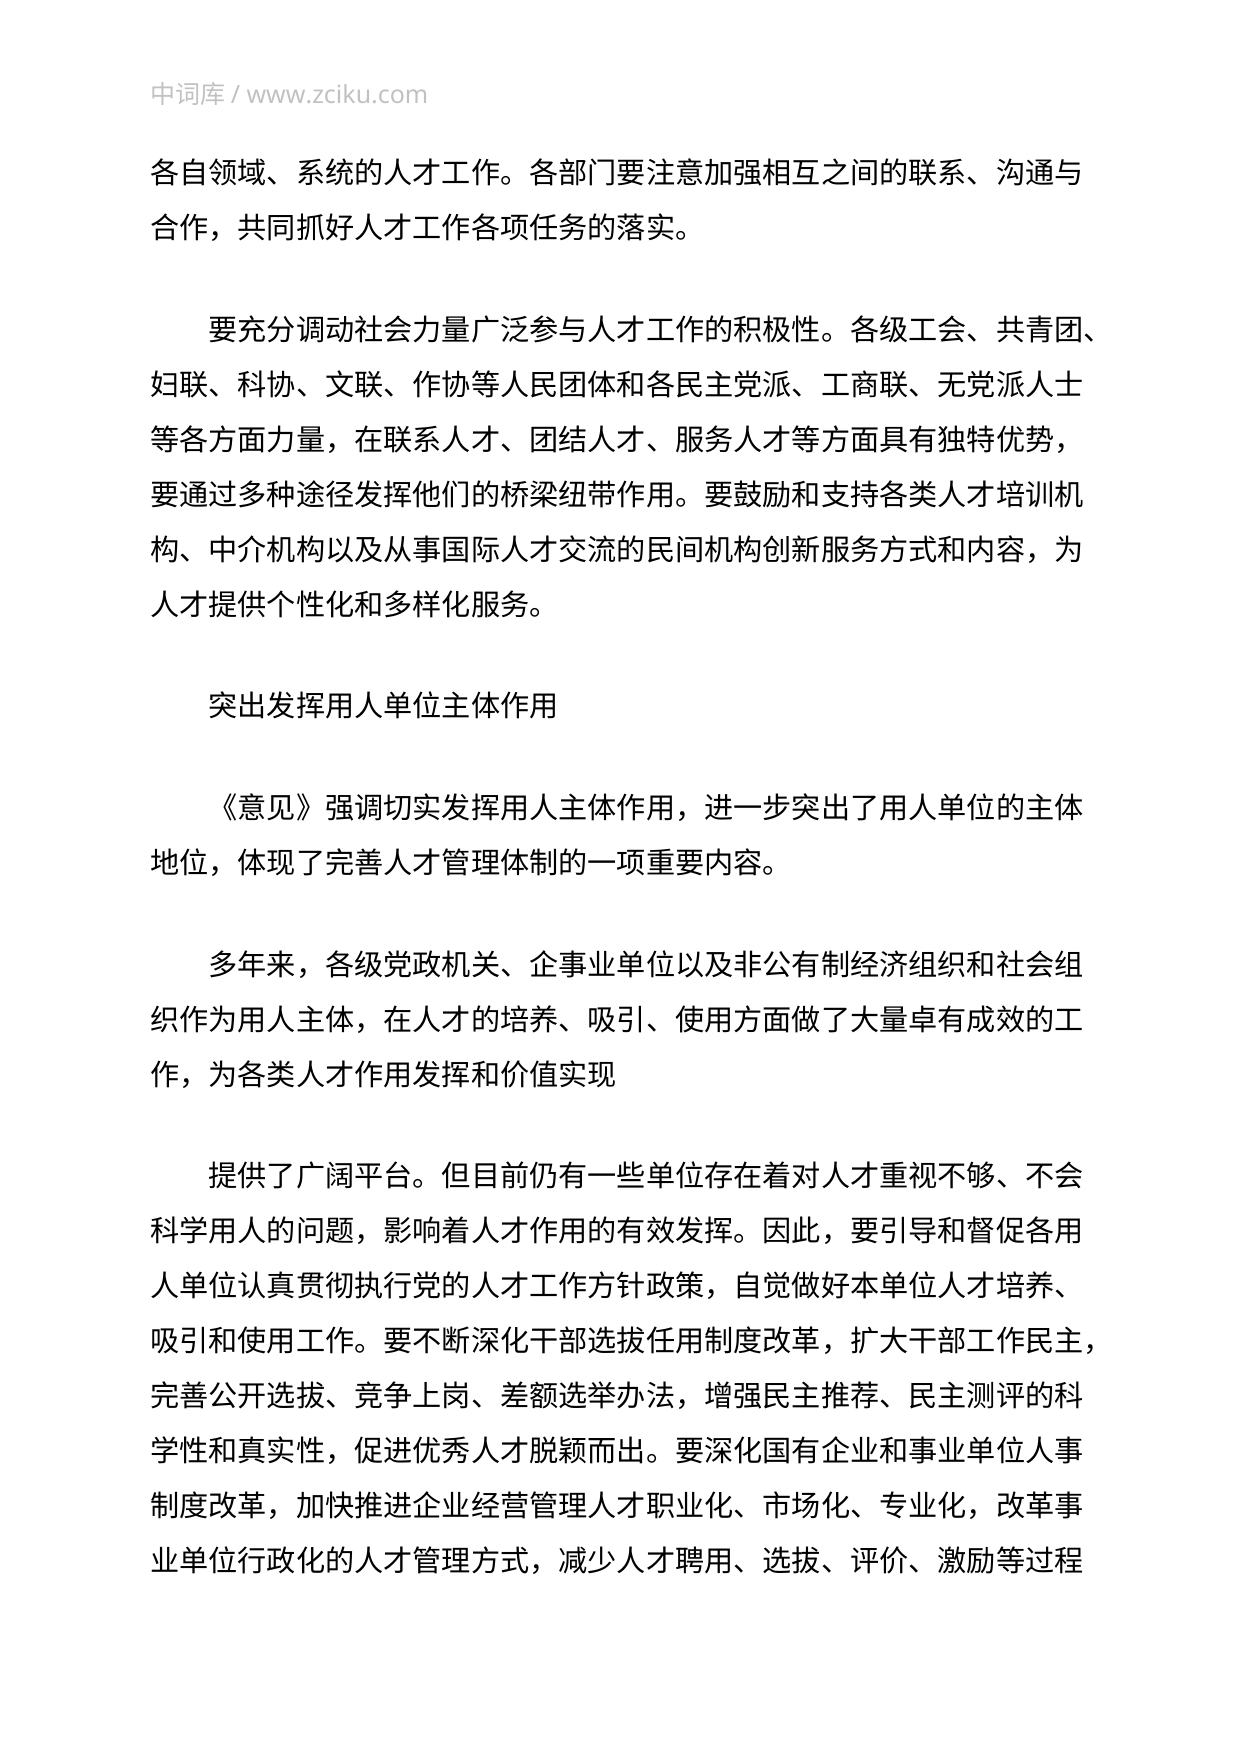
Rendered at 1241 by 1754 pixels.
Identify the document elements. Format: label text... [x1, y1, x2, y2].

text 《意见》强调切实发挥用人主体作用，进一步突出了用人单位的主体地位，体现了完善人才管理体制的一项重要内容。 [150, 785, 1090, 882]
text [150, 150, 1090, 247]
text 要充分调动社会力量广泛参与人才工作的积极性。各级工会、共青团、妇联、科协、文联、作协等人民团体和各民主党派、工商联、无党派人士等各方面力量，在联系人才、团结人才、服务人才等方面具有独特优势，要通过多种途径发挥他们的桥梁纽带作用。要鼓励和支持各类人才培训机构、中介机构以及从事国际人才交流的民间机构创新服务方式和内容，为人才提供个性化和多样化服务。 [150, 307, 1090, 623]
text 突出发挥用人单位主体作用 [150, 683, 1090, 725]
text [150, 1153, 1090, 1579]
text 多年来，各级党政机关、企事业单位以及非公有制经济组织和社会组织作为用人主体，在人才的培养、吸引、使用方面做了大量卓有成效的工作，为各类人才作用发挥和价值实现 [150, 941, 1090, 1093]
